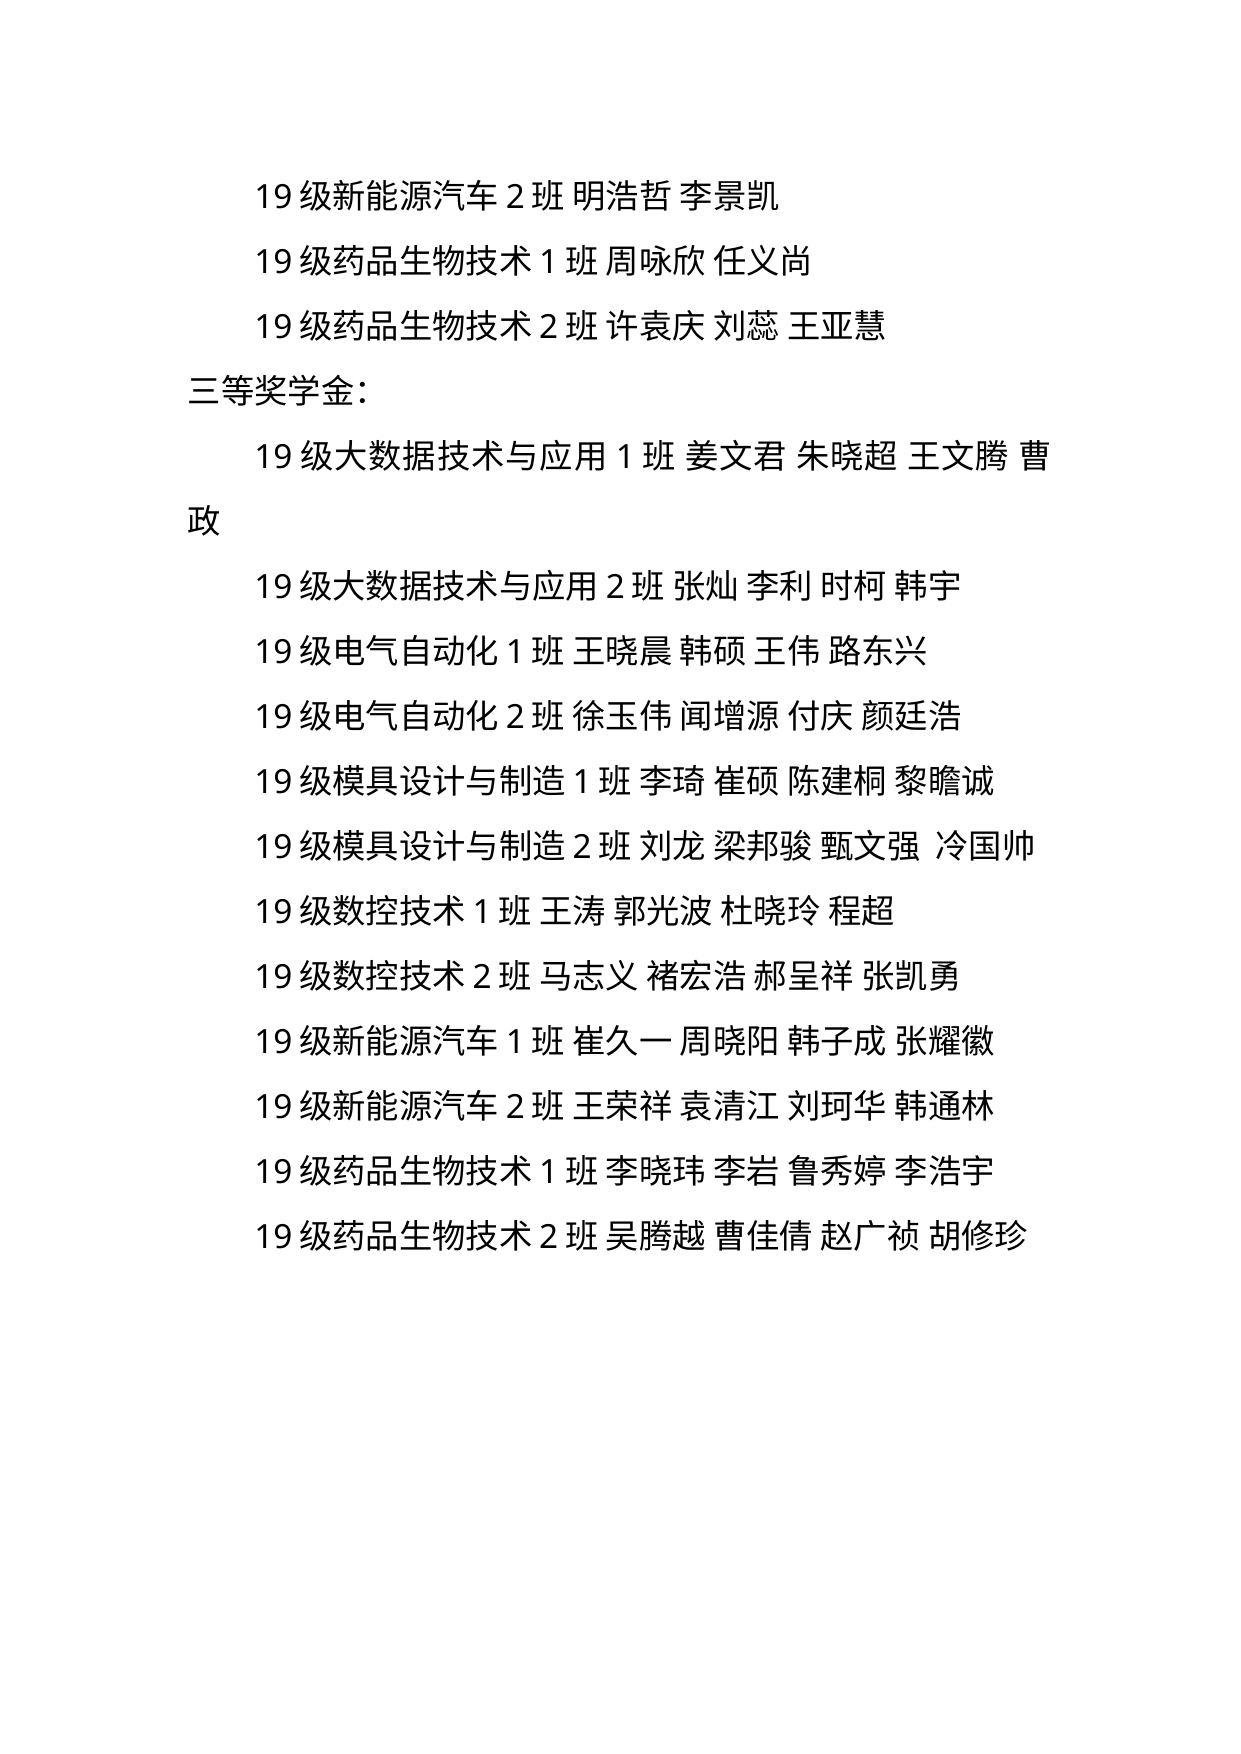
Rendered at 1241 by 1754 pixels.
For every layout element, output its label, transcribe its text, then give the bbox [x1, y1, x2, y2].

text 19级大数据技术与应用2班 张灿 李利 时柯 韩宇 [187, 552, 1053, 617]
text 19级数控技术2班 马志义 褚宏浩 郝呈祥 张凯勇 [187, 942, 1053, 1007]
text 19级电气自动化1班 王晓晨 韩硕 王伟 路东兴 [187, 617, 1053, 682]
text 19级新能源汽车2班 王荣祥 袁清江 刘珂华 韩通林 [187, 1072, 1053, 1137]
text 19级模具设计与制造2班 刘龙 梁邦骏 甄文强 冷国帅 [187, 812, 1053, 877]
text 19级模具设计与制造1班 李琦 崔硕 陈建桐 黎瞻诚 [187, 747, 1053, 812]
text 19级药品生物技术2班 许袁庆 刘蕊 王亚慧 [187, 292, 1053, 357]
text 19级药品生物技术1班 李晓玮 李岩 鲁秀婷 李浩宇 [187, 1137, 1053, 1202]
text 19级新能源汽车1班 崔久一 周晓阳 韩子成 张耀徽 [187, 1007, 1053, 1072]
text 19级新能源汽车2班 明浩哲 李景凯 [187, 162, 1053, 227]
text 19级药品生物技术1班 周咏欣 任义尚 [187, 227, 1053, 292]
text 19级药品生物技术2班 吴腾越 曹佳倩 赵广祯 胡修珍 [187, 1202, 1053, 1267]
text 19级数控技术1班 王涛 郭光波 杜晓玲 程超 [187, 877, 1053, 942]
text 19级大数据技术与应用1班 姜文君 朱晓超 王文腾 曹政 [187, 422, 1053, 552]
text 三等奖学金： [187, 357, 1053, 422]
text 19级电气自动化2班 徐玉伟 闻增源 付庆 颜廷浩 [187, 682, 1053, 747]
